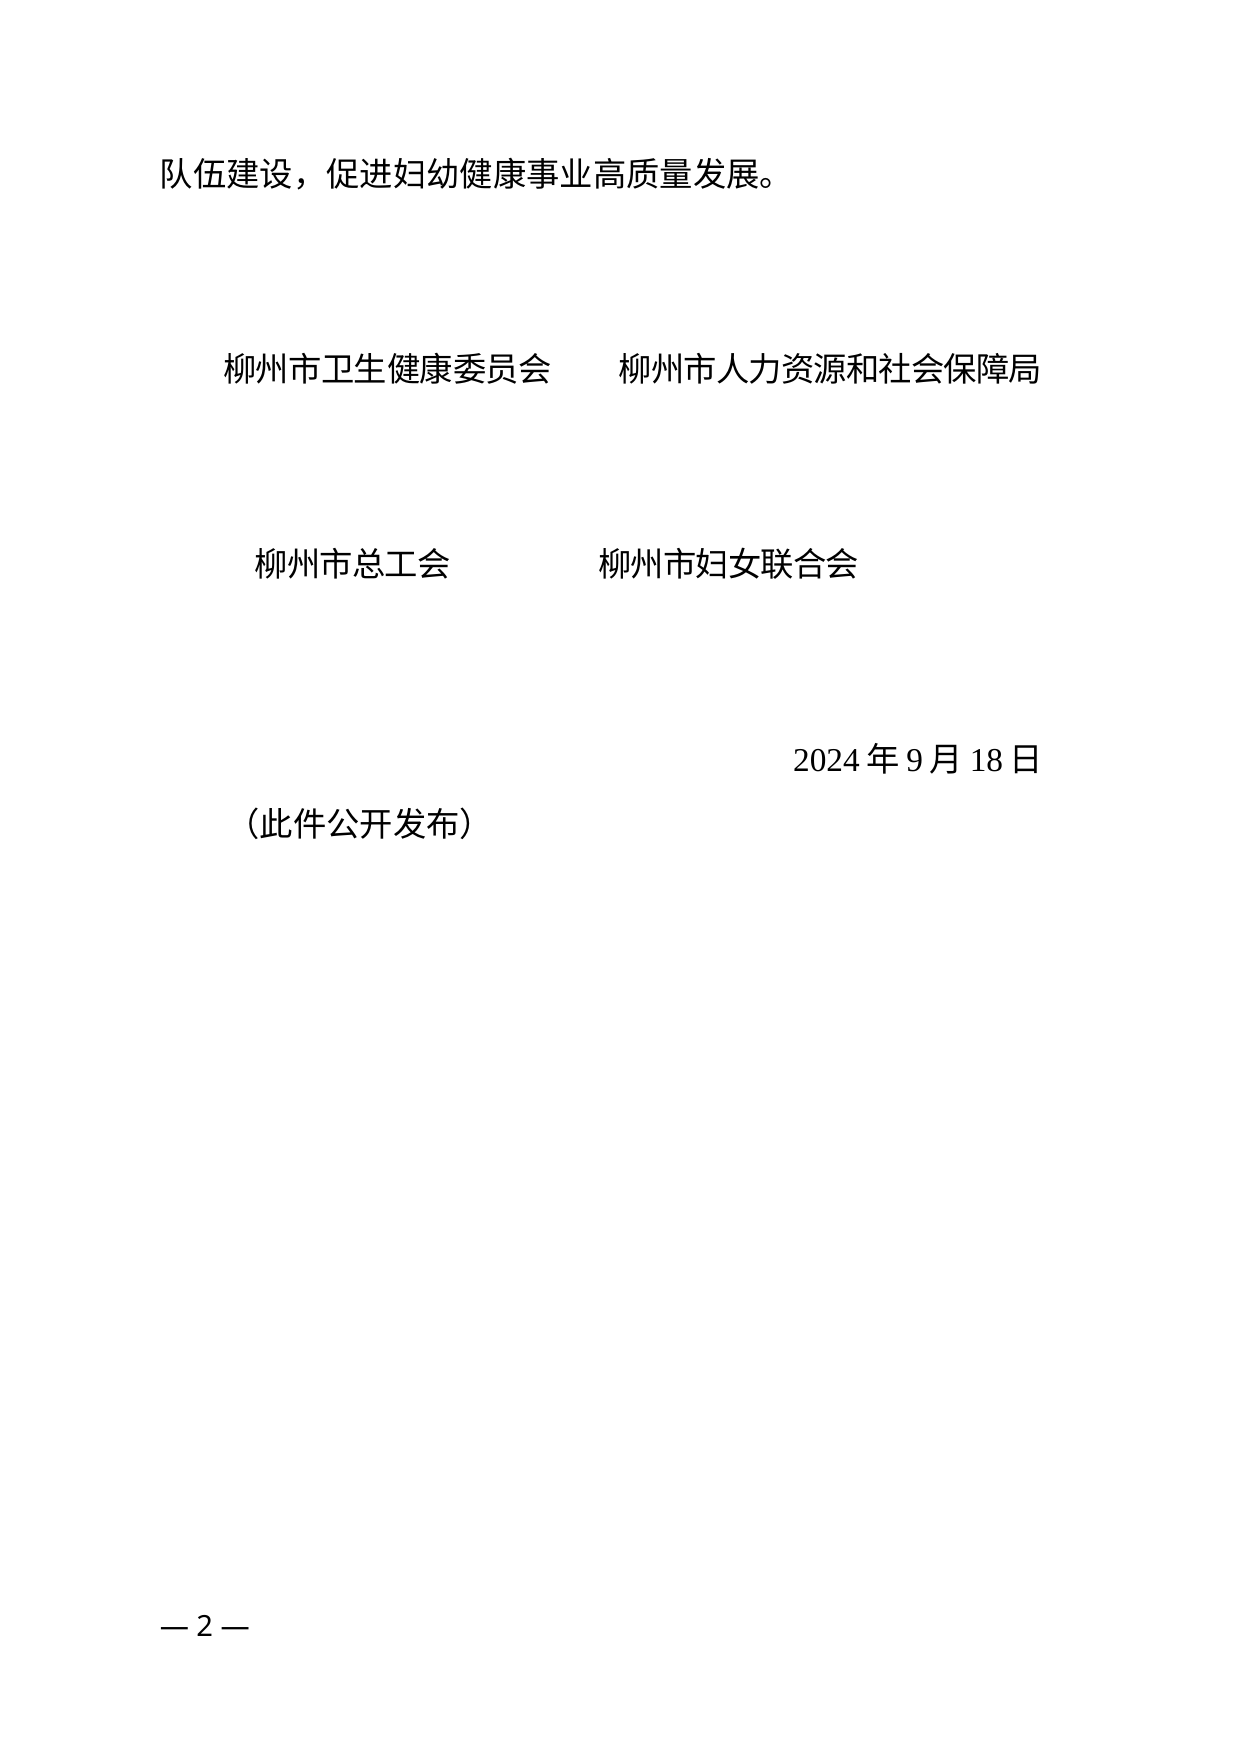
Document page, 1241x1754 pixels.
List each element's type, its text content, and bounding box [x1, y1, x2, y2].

text （此件公开发布） [159, 789, 1104, 854]
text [159, 139, 1104, 204]
text 柳州市总工会 柳州市妇女联合会 [159, 529, 1104, 594]
text 2024年9月18日 [159, 724, 1104, 789]
text 柳州市卫生健康委员会 柳州市人力资源和社会保障局 [159, 334, 1104, 399]
